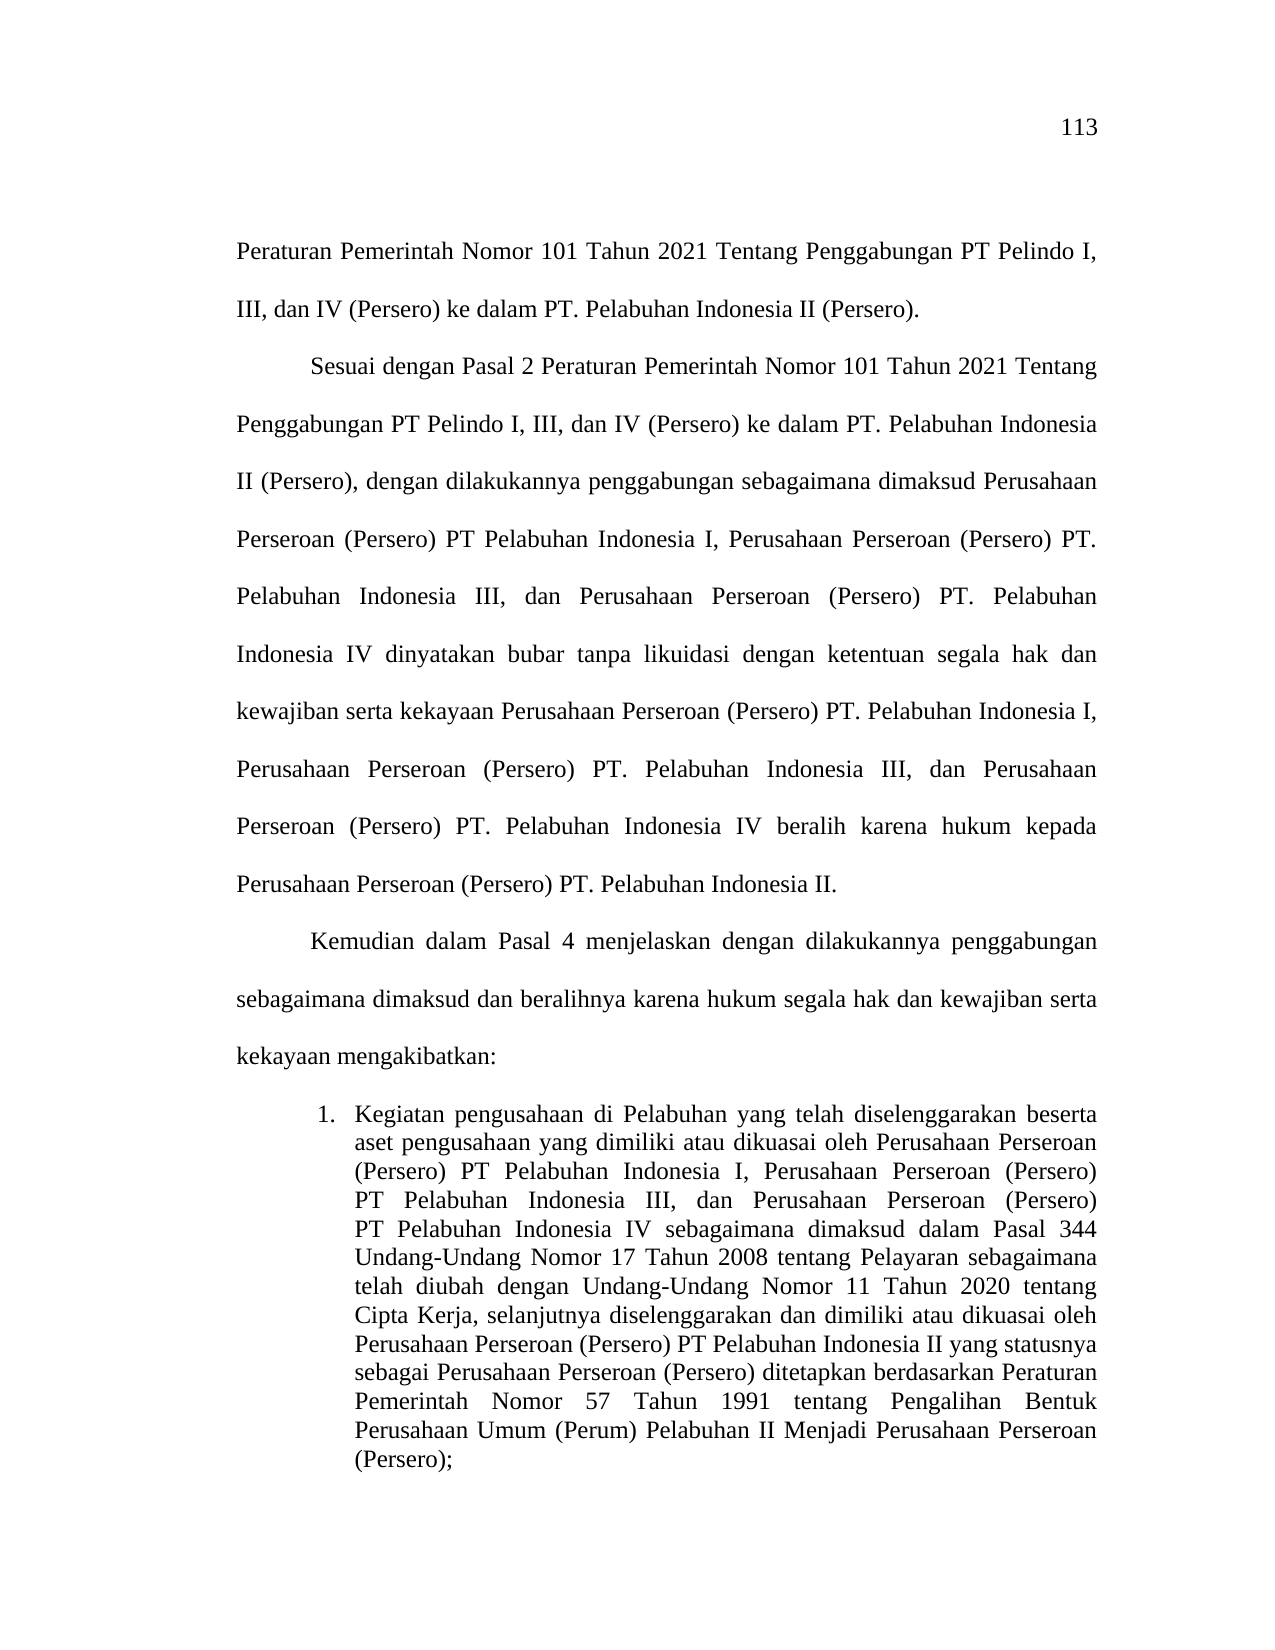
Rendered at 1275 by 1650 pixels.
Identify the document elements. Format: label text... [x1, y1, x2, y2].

list Kemudian dalam Pasal 4 menjelaskan dengan dilakukannya penggabungan sebagaimana dimaksud dan beralihnya karena hukum segala hak dan kewajiban serta kekayaan mengakibatkan: [236, 926, 1098, 1070]
list Kegiatan pengusahaan di Pelabuhan yang telah diselenggarakan beserta aset pengusahaan yang dimiliki atau dikuasai oleh Perusahaan Perseroan (Persero) PT Pelabuhan Indonesia I, Perusahaan Perseroan (Persero) PT Pelabuhan Indonesia III, dan Perusahaan Perseroan (Persero) PT Pelabuhan Indonesia IV sebagaimana dimaksud dalam Pasal 344 Undang-Undang Nomor 17 Tahun 2008 tentang Pelayaran sebagaimana telah diubah dengan Undang-Undang Nomor 11 Tahun 2020 tentang Cipta Kerja, selanjutnya diselenggarakan dan dimiliki atau dikuasai oleh Perusahaan Perseroan (Persero) PT Pelabuhan Indonesia II yang statusnya sebagai Perusahaan Perseroan (Persero) ditetapkan berdasarkan Peraturan Pemerintah Nomor 57 Tahun 1991 tentang Pengalihan Bentuk Perusahaan Umum (Perum) Pelabuhan II Menjadi Perusahaan Perseroan (Persero); [317, 1099, 1098, 1472]
list Sesuai dengan Pasal 2 Peraturan Pemerintah Nomor 101 Tahun 2021 Tentang Penggabungan PT Pelindo I, III, dan IV (Persero) ke dalam PT. Pelabuhan Indonesia II (Persero), dengan dilakukannya penggabungan sebagaimana dimaksud Perusahaan Perseroan (Persero) PT Pelabuhan Indonesia I, Perusahaan Perseroan (Persero) PT. Pelabuhan Indonesia III, dan Perusahaan Perseroan (Persero) PT. Pelabuhan Indonesia IV dinyatakan bubar tanpa likuidasi dengan ketentuan segala hak dan kewajiban serta kekayaan Perusahaan Perseroan (Persero) PT. Pelabuhan Indonesia I, Perusahaan Perseroan (Persero) PT. Pelabuhan Indonesia III, dan Perusahaan Perseroan (Persero) PT. Pelabuhan Indonesia IV beralih karena hukum kepada Perusahaan Perseroan (Persero) PT. Pelabuhan Indonesia II. [236, 351, 1098, 897]
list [236, 236, 1098, 322]
